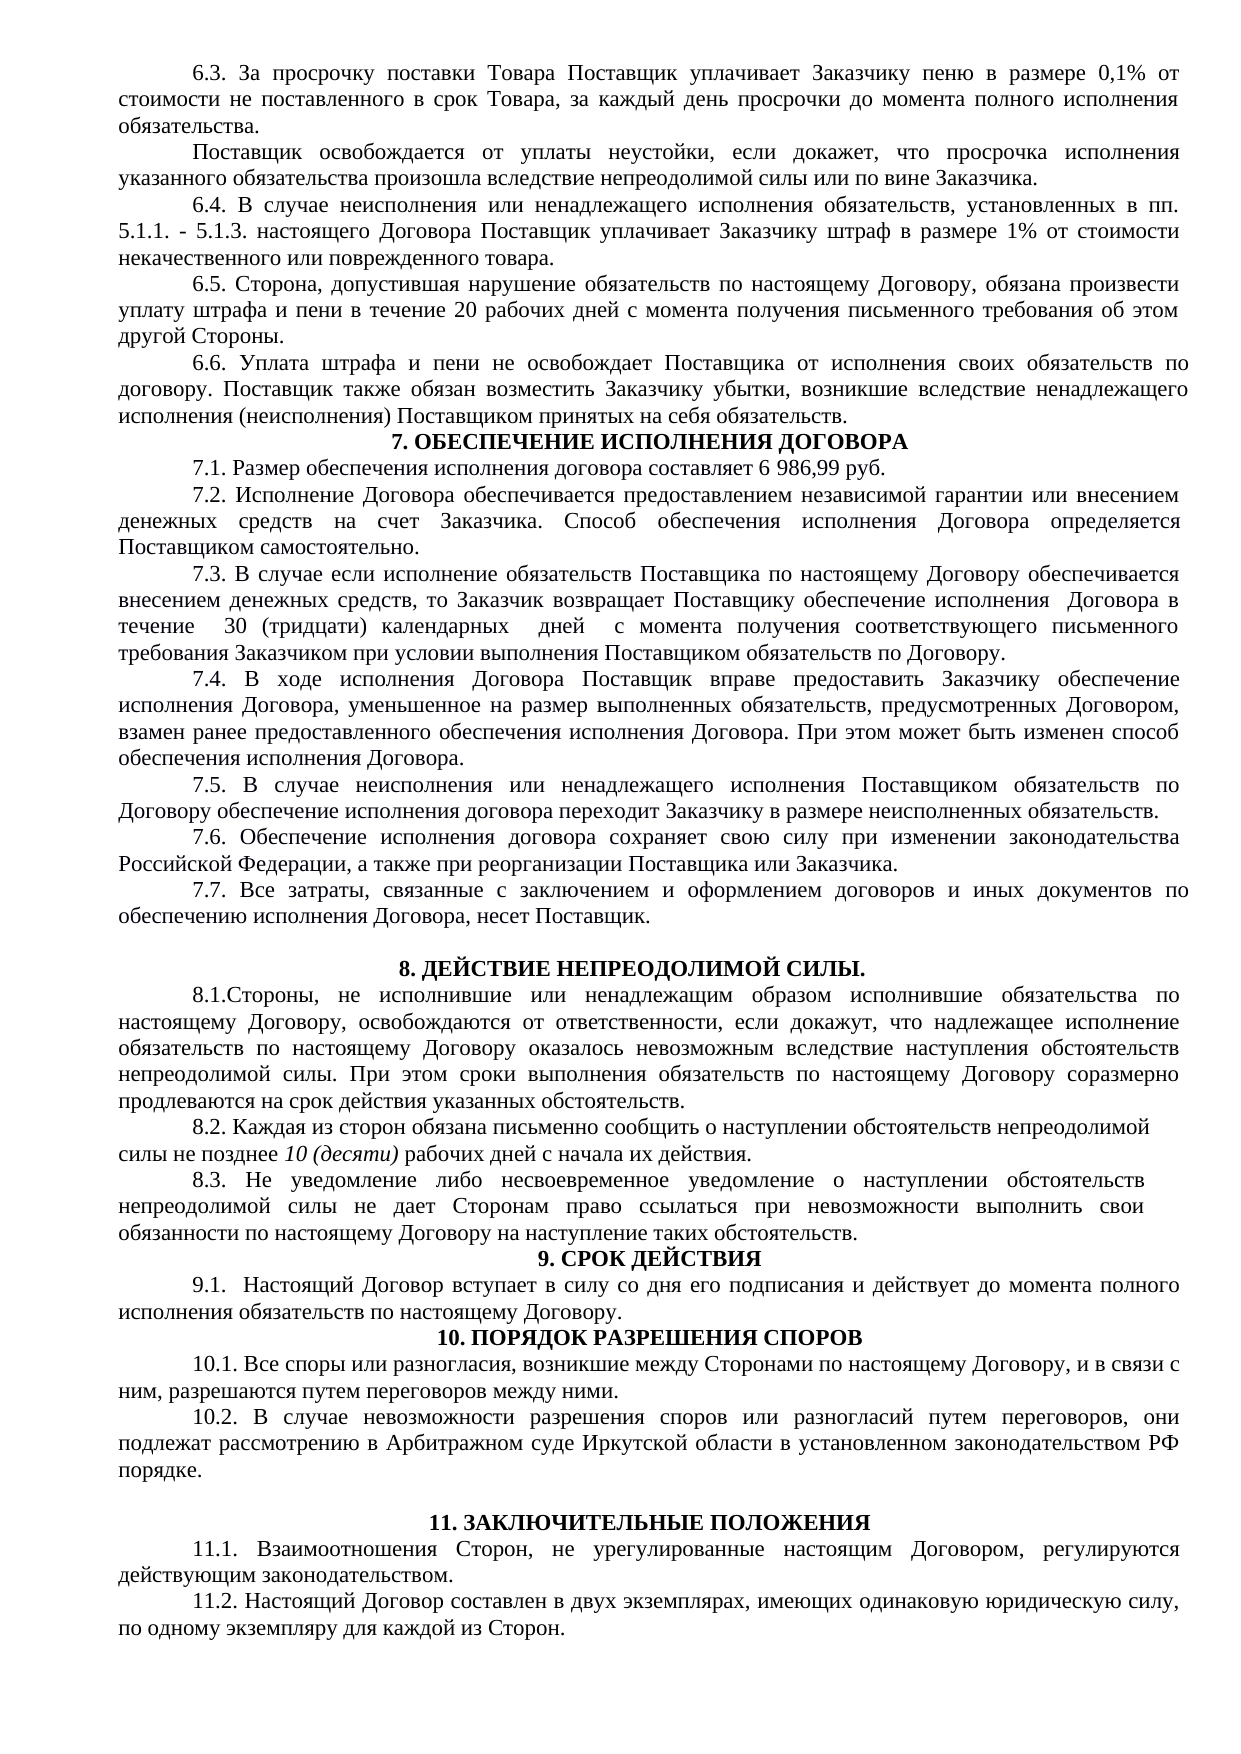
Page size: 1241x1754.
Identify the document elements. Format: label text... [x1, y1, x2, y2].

text 10.2. В случае невозможности разрешения споров или разногласий путем переговоров, они подлежат рассмотрению в Арбитражном суде Иркутской области в установленном законодательством РФ порядке. [118, 1403, 1181, 1482]
text 6.4. В случае неисполнения или ненадлежащего исполнения обязательств, установленных в пп. 5.1.1. - 5.1.3. настоящего Договора Поставщик уплачивает Заказчику штраф в размере 1% от стоимости некачественного или поврежденного товара. [118, 191, 1181, 270]
text 7.1. Размер обеспечения исполнения договора составляет 6 986,99 руб. [118, 454, 1181, 481]
text 9.1. Настоящий Договор вступает в силу со дня его подписания и действует до момента полного исполнения обязательств по настоящему Договору. [118, 1271, 1181, 1324]
text 11.2. Настоящий Договор составлен в двух экземплярах, имеющих одинаковую юридическую силу, по одному экземпляру для каждой из Сторон. [118, 1588, 1181, 1640]
text Поставщик освобождается от уплаты неустойки, если докажет, что просрочка исполнения указанного обязательства произошла вследствие непреодолимой силы или по вине Заказчика. [118, 138, 1181, 191]
text 7.7. Все затраты, связанные с заключением и оформлением договоров и иных документов по обеспечению исполнения Договора, несет Поставщик. [118, 876, 1191, 929]
text 7.3. В случае если исполнение обязательств Поставщика по настоящему Договору обеспечивается внесением денежных средств, то Заказчик возвращает Поставщику обеспечение исполнения Договора в течение 30 (тридцати) календарных дней с момента получения соответствующего письменного требования Заказчиком при условии выполнения Поставщиком обязательств по Договору. [118, 560, 1181, 665]
text 8.2. Каждая из сторон обязана письменно сообщить о наступлении обстоятельств непреодолимой силы не позднее 10 (десяти) рабочих дней с начала их действия. [118, 1113, 1152, 1166]
text 8.1.Стороны, не исполнившие или ненадлежащим образом исполнившие обязательства по настоящему Договору, освобождаются от ответственности, если докажут, что надлежащее исполнение обязательств по настоящему Договору оказалось невозможным вследствие наступления обстоятельств непреодолимой силы. При этом сроки выполнения обязательств по настоящему Договору соразмерно продлеваются на срок действия указанных обстоятельств. [118, 981, 1181, 1113]
text 7.6. Обеспечение исполнения договора сохраняет свою силу при изменении законодательства Российской Федерации, а также при реорганизации Поставщика или Заказчика. [118, 823, 1181, 876]
text 11.1. Взаимоотношения Сторон, не урегулированные настоящим Договором, регулируются действующим законодательством. [118, 1535, 1181, 1588]
text 7.4. В ходе исполнения Договора Поставщик вправе предоставить Заказчику обеспечение исполнения Договора, уменьшенное на размер выполненных обязательств, предусмотренных Договором, взамен ранее предоставленного обеспечения исполнения Договора. При этом может быть изменен способ обеспечения исполнения Договора. [118, 665, 1181, 771]
text 6.5. Сторона, допустившая нарушение обязательств по настоящему Договору, обязана произвести уплату штрафа и пени в течение 20 рабочих дней с момента получения письменного требования об этом другой Стороны. [118, 270, 1181, 349]
text 7. ОБЕСПЕЧЕНИЕ ИСПОЛНЕНИЯ ДОГОВОРА [118, 428, 1181, 454]
text 8.3. Не уведомление либо несвоевременное уведомление о наступлении обстоятельств непреодолимой силы не дает Сторонам право ссылаться при невозможности выполнить свои обязанности по настоящему Договору на наступление таких обстоятельств. [118, 1166, 1146, 1245]
text 8. ДЕЙСТВИЕ НЕПРЕОДОЛИМОЙ СИЛЫ. [118, 955, 1146, 981]
text 7.5. В случае неисполнения или ненадлежащего исполнения Поставщиком обязательств по Договору обеспечение исполнения договора переходит Заказчику в размере неисполненных обязательств. [118, 771, 1181, 823]
text 10. ПОРЯДОК РАЗРЕШЕНИЯ СПОРОВ [118, 1324, 1181, 1350]
text 7.2. Исполнение Договора обеспечивается предоставлением независимой гарантии или внесением денежных средств на счет Заказчика. Способ обеспечения исполнения Договора определяется Поставщиком самостоятельно. [118, 481, 1181, 560]
text 6.6. Уплата штрафа и пени не освобождает Поставщика от исполнения своих обязательств по договору. Поставщик также обязан возместить Заказчику убытки, возникшие вследствие ненадлежащего исполнения (неисполнения) Поставщиком принятых на себя обязательств. [118, 349, 1191, 428]
text 6.3. За просрочку поставки Товара Поставщик уплачивает Заказчику пеню в размере 0,1% от стоимости не поставленного в срок Товара, за каждый день просрочки до момента полного исполнения обязательства. [118, 59, 1181, 138]
text 11. ЗАКЛЮЧИТЕЛЬНЫЕ ПОЛОЖЕНИЯ [118, 1508, 1181, 1535]
text 10.1. Все споры или разногласия, возникшие между Сторонами по настоящему Договору, и в связи с ним, разрешаются путем переговоров между ними. [118, 1350, 1181, 1403]
text 9. СРОК ДЕЙСТВИЯ [118, 1245, 1181, 1271]
